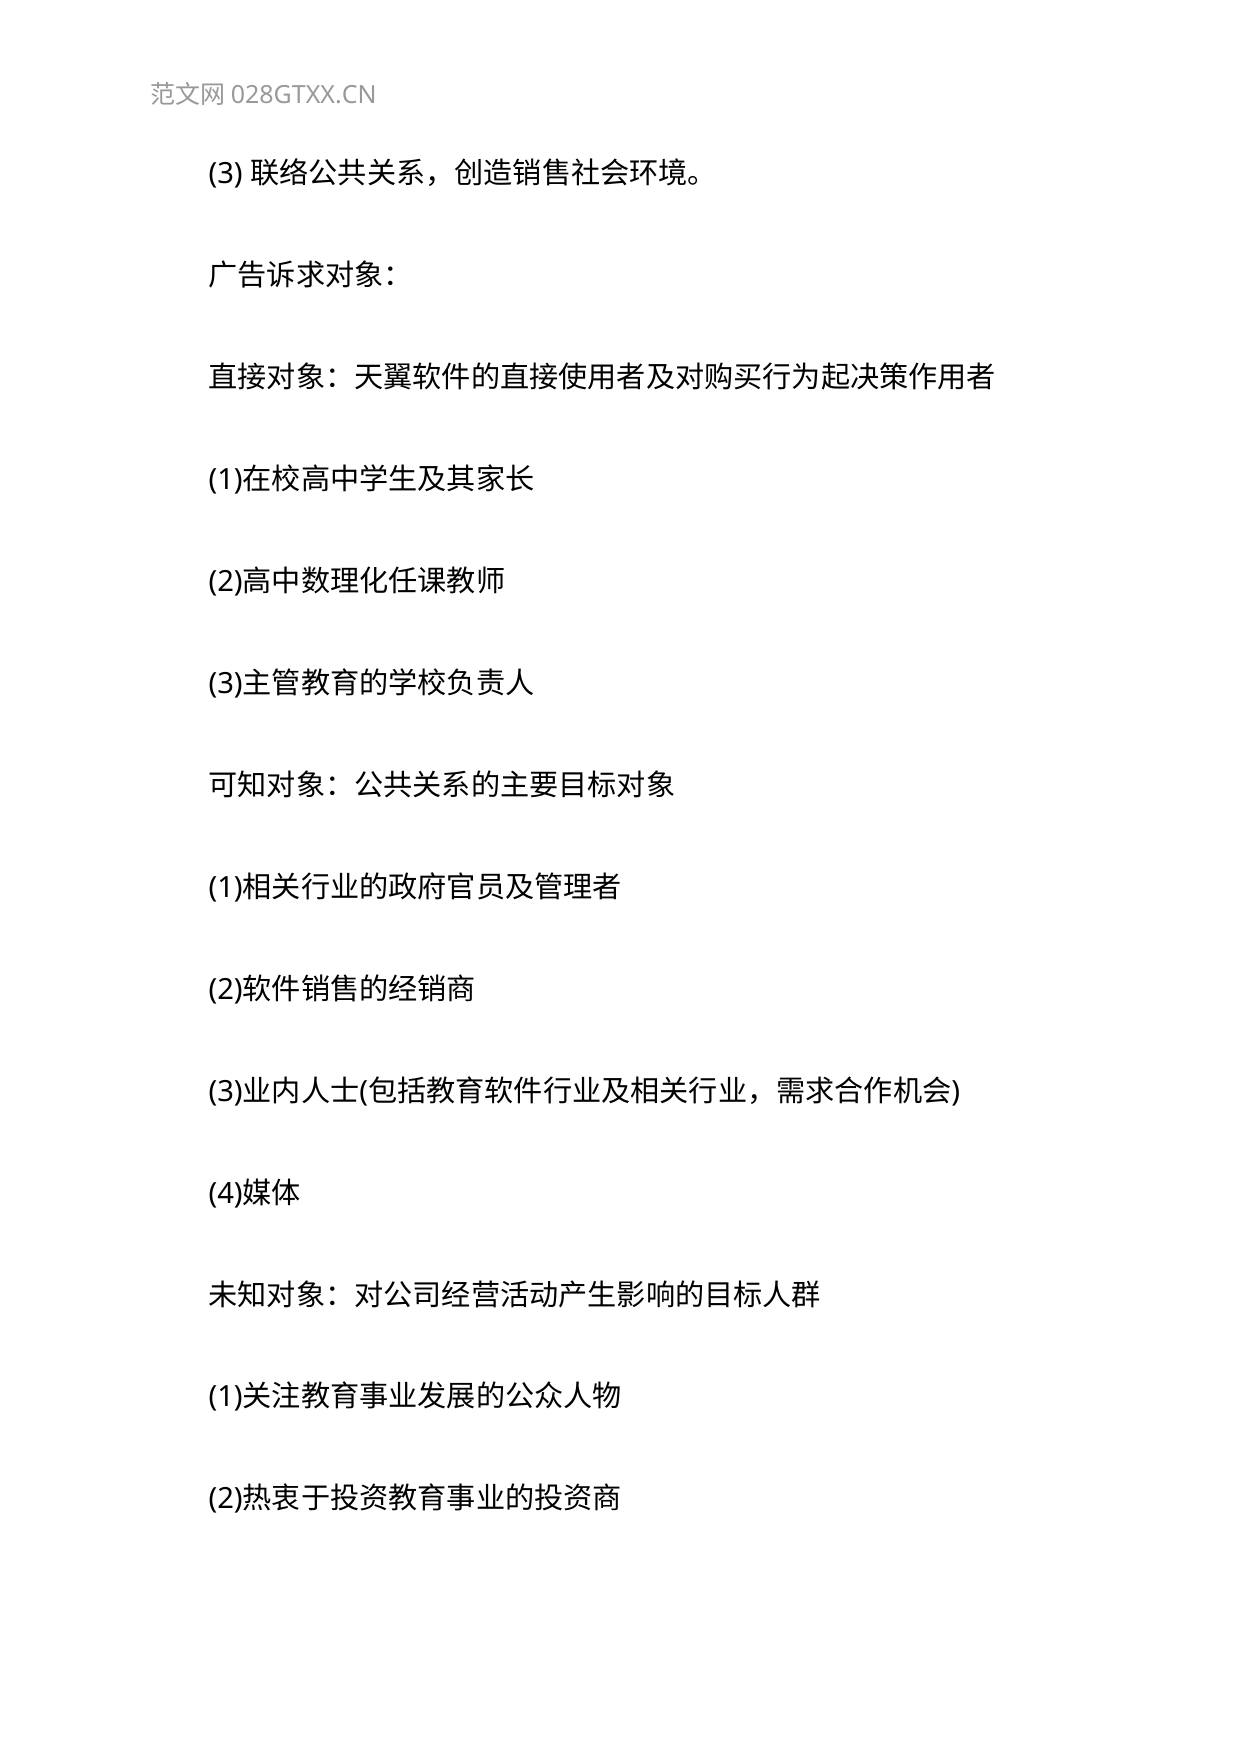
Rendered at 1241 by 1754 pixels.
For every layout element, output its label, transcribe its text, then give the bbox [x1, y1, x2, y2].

text (4)媒体 [150, 1169, 1090, 1212]
text (2)软件销售的经销商 [150, 965, 1090, 1008]
text (2)高中数理化任课教师 [150, 557, 1090, 600]
text 广告诉求对象： [150, 252, 1090, 294]
text (3)业内人士(包括教育软件行业及相关行业，需求合作机会) [150, 1067, 1090, 1109]
text (2)热衷于投资教育事业的投资商 [150, 1475, 1090, 1517]
text (1)在校高中学生及其家长 [150, 456, 1090, 498]
text (3)主管教育的学校负责人 [150, 659, 1090, 702]
text 未知对象：对公司经营活动产生影响的目标人群 [150, 1271, 1090, 1313]
text 直接对象：天翼软件的直接使用者及对购买行为起决策作用者 [150, 354, 1090, 396]
text (1)相关行业的政府官员及管理者 [150, 863, 1090, 906]
text 可知对象：公共关系的主要目标对象 [150, 761, 1090, 804]
text (1)关注教育事业发展的公众人物 [150, 1373, 1090, 1415]
text (3) 联络公共关系，创造销售社会环境。 [150, 150, 1090, 192]
